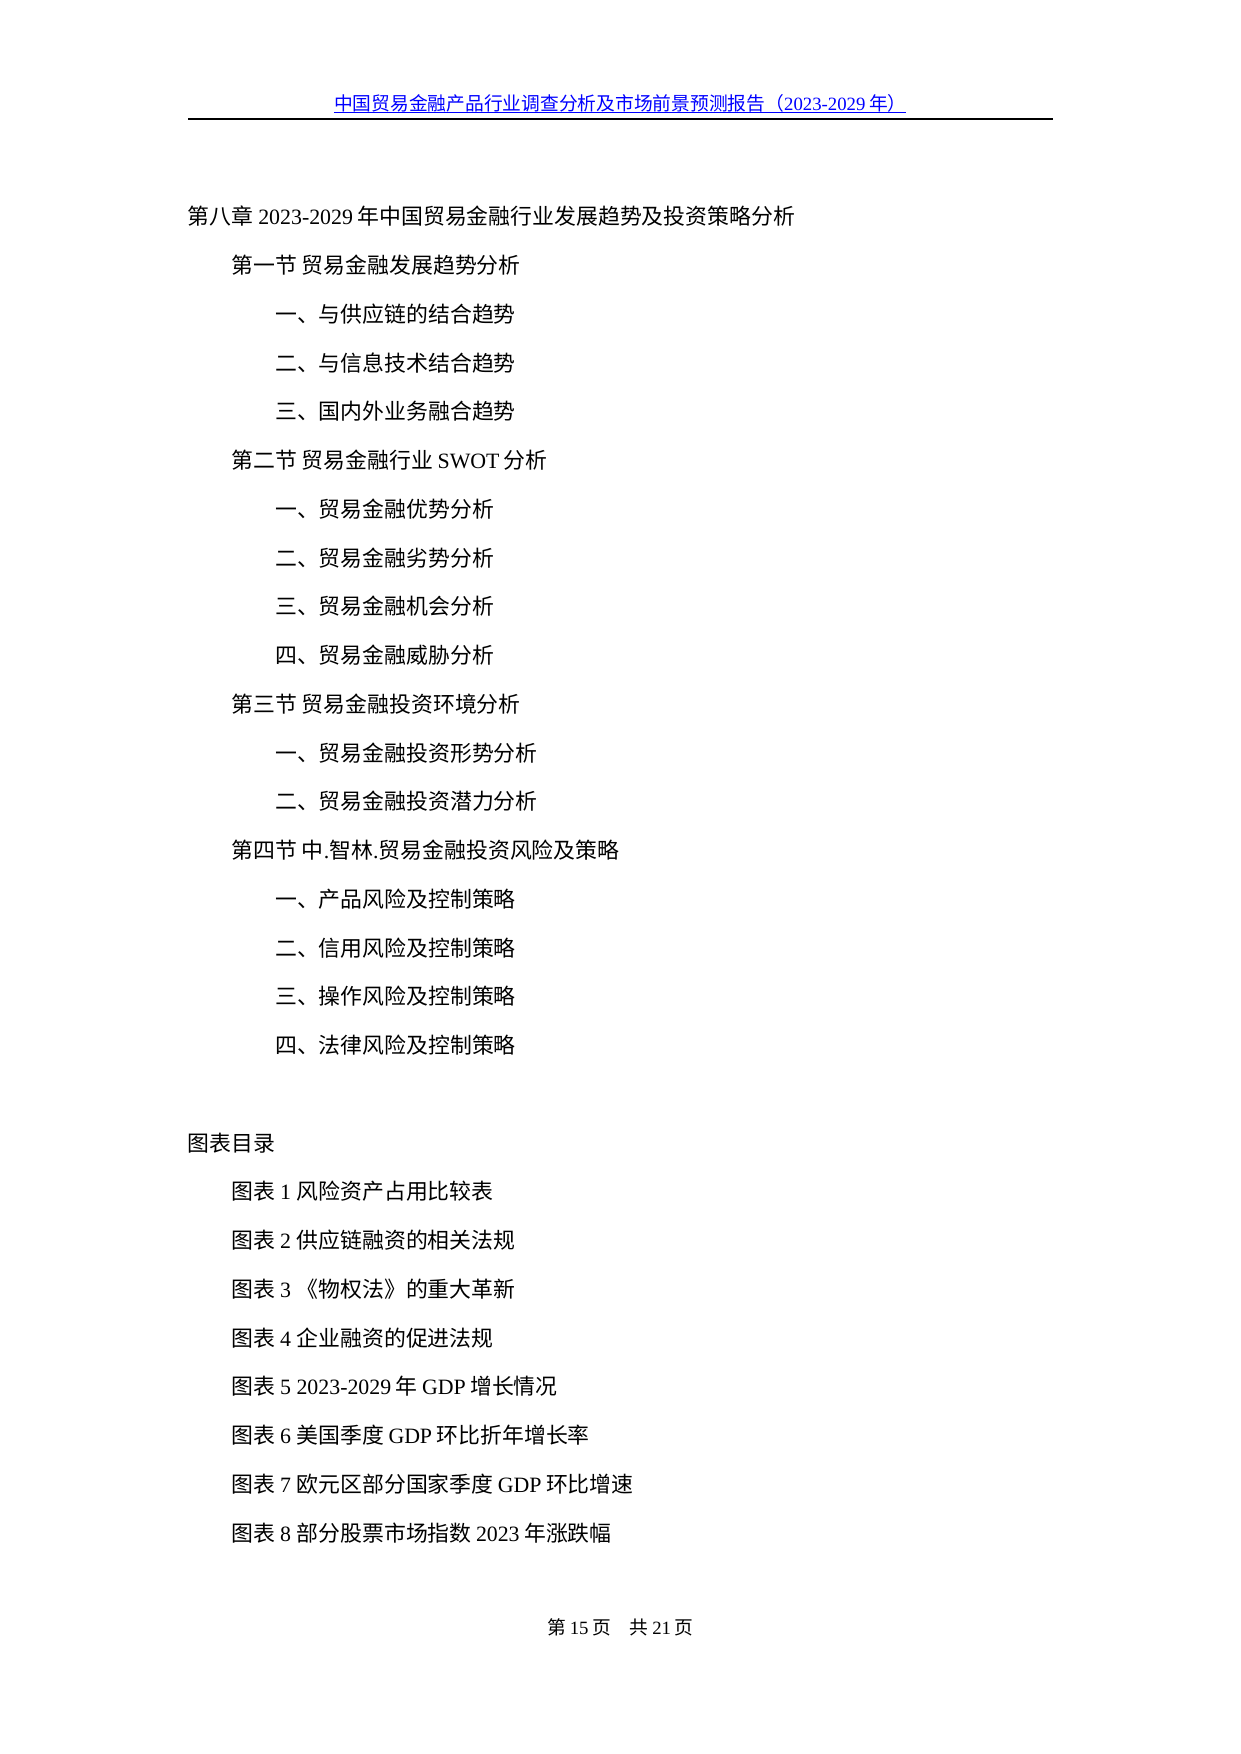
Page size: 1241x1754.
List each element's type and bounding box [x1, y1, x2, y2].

text [187, 150, 1053, 1548]
